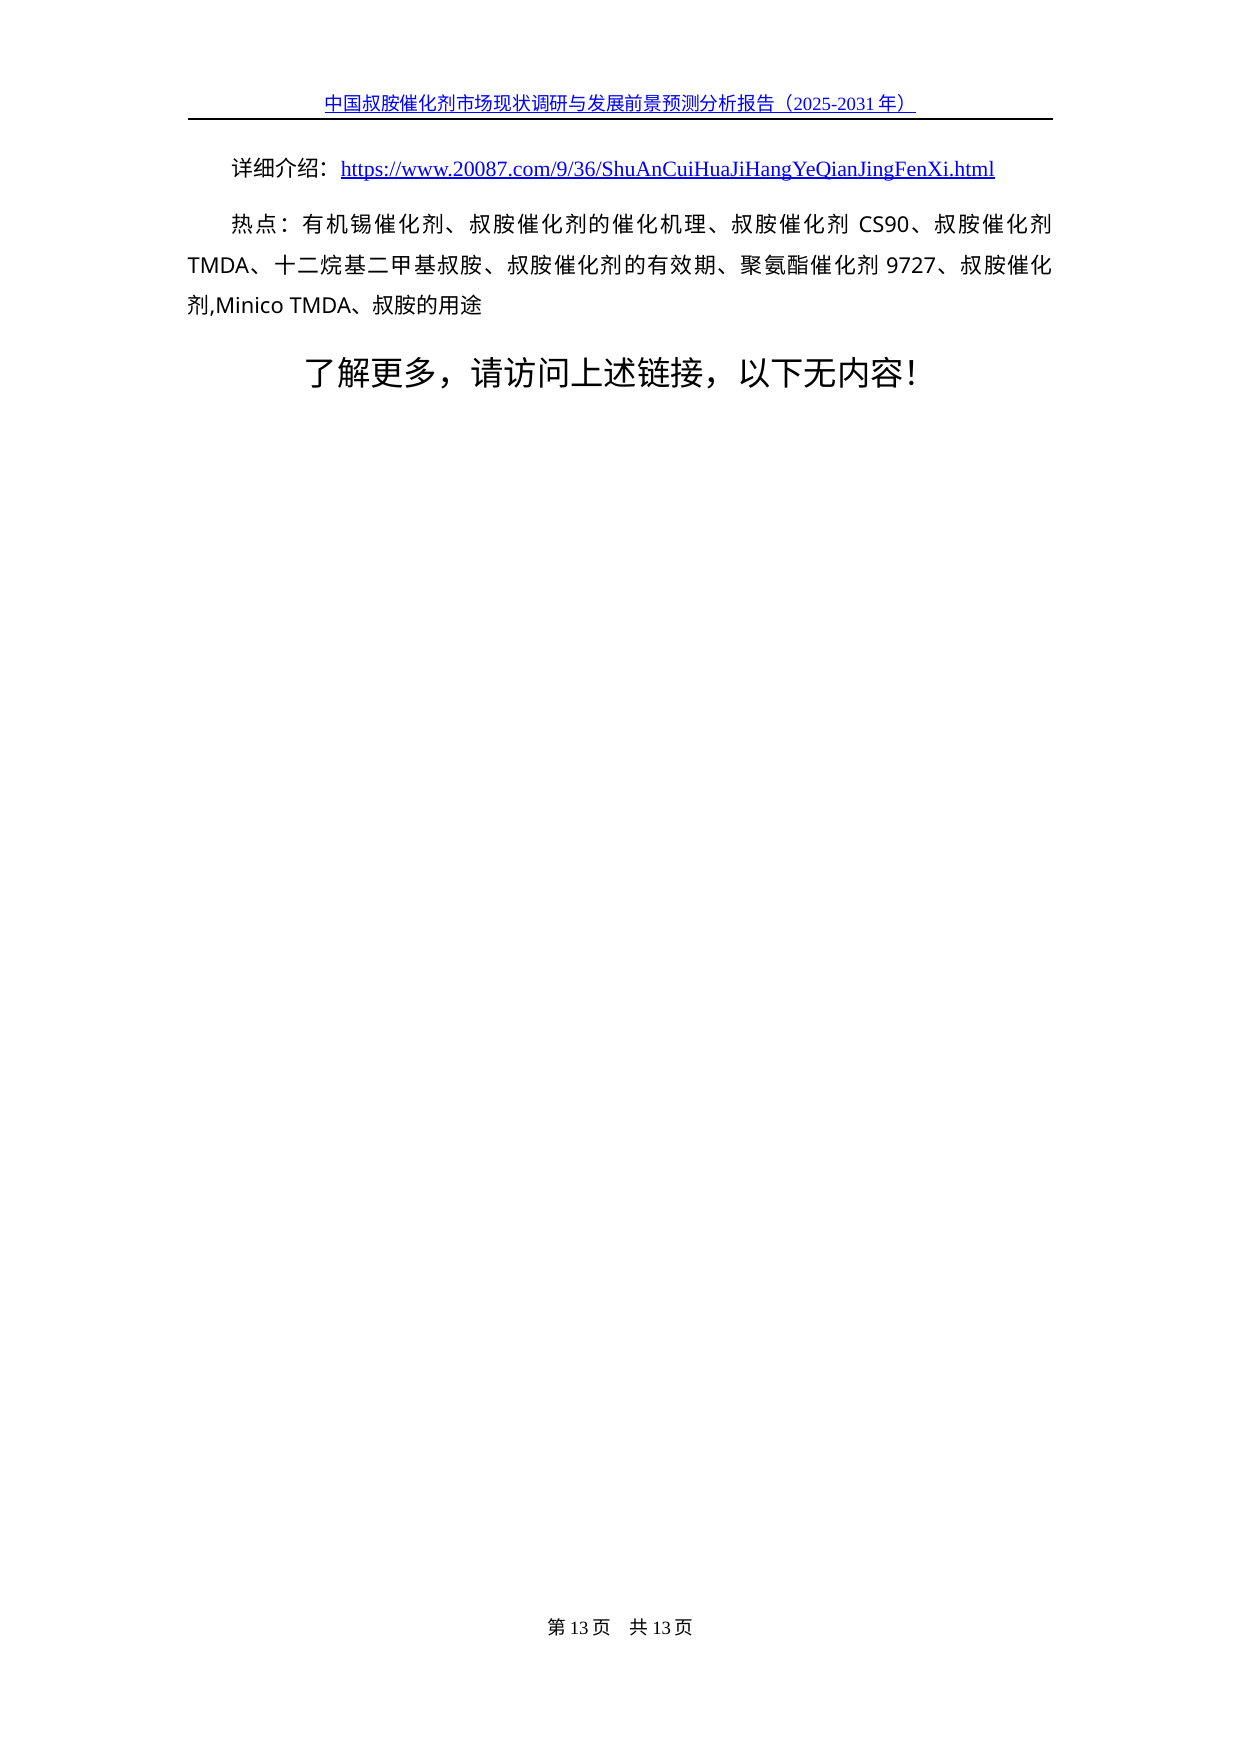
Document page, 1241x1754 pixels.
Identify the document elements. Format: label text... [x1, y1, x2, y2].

text 热点：有机锡催化剂、叔胺催化剂的催化机理、叔胺催化剂CS90、叔胺催化剂 TMDA、十二烷基二甲基叔胺、叔胺催化剂的有效期、聚氨酯催化剂9727、叔胺催化剂,Minico TMDA、叔胺的用途 [187, 207, 1053, 321]
text 详细介绍：https://www.20087.com/9/36/ShuAnCuiHuaJiHangYeQianJingFenXi.html [187, 150, 1053, 183]
title 了解更多，请访问上述链接，以下无内容！ [187, 338, 1053, 403]
